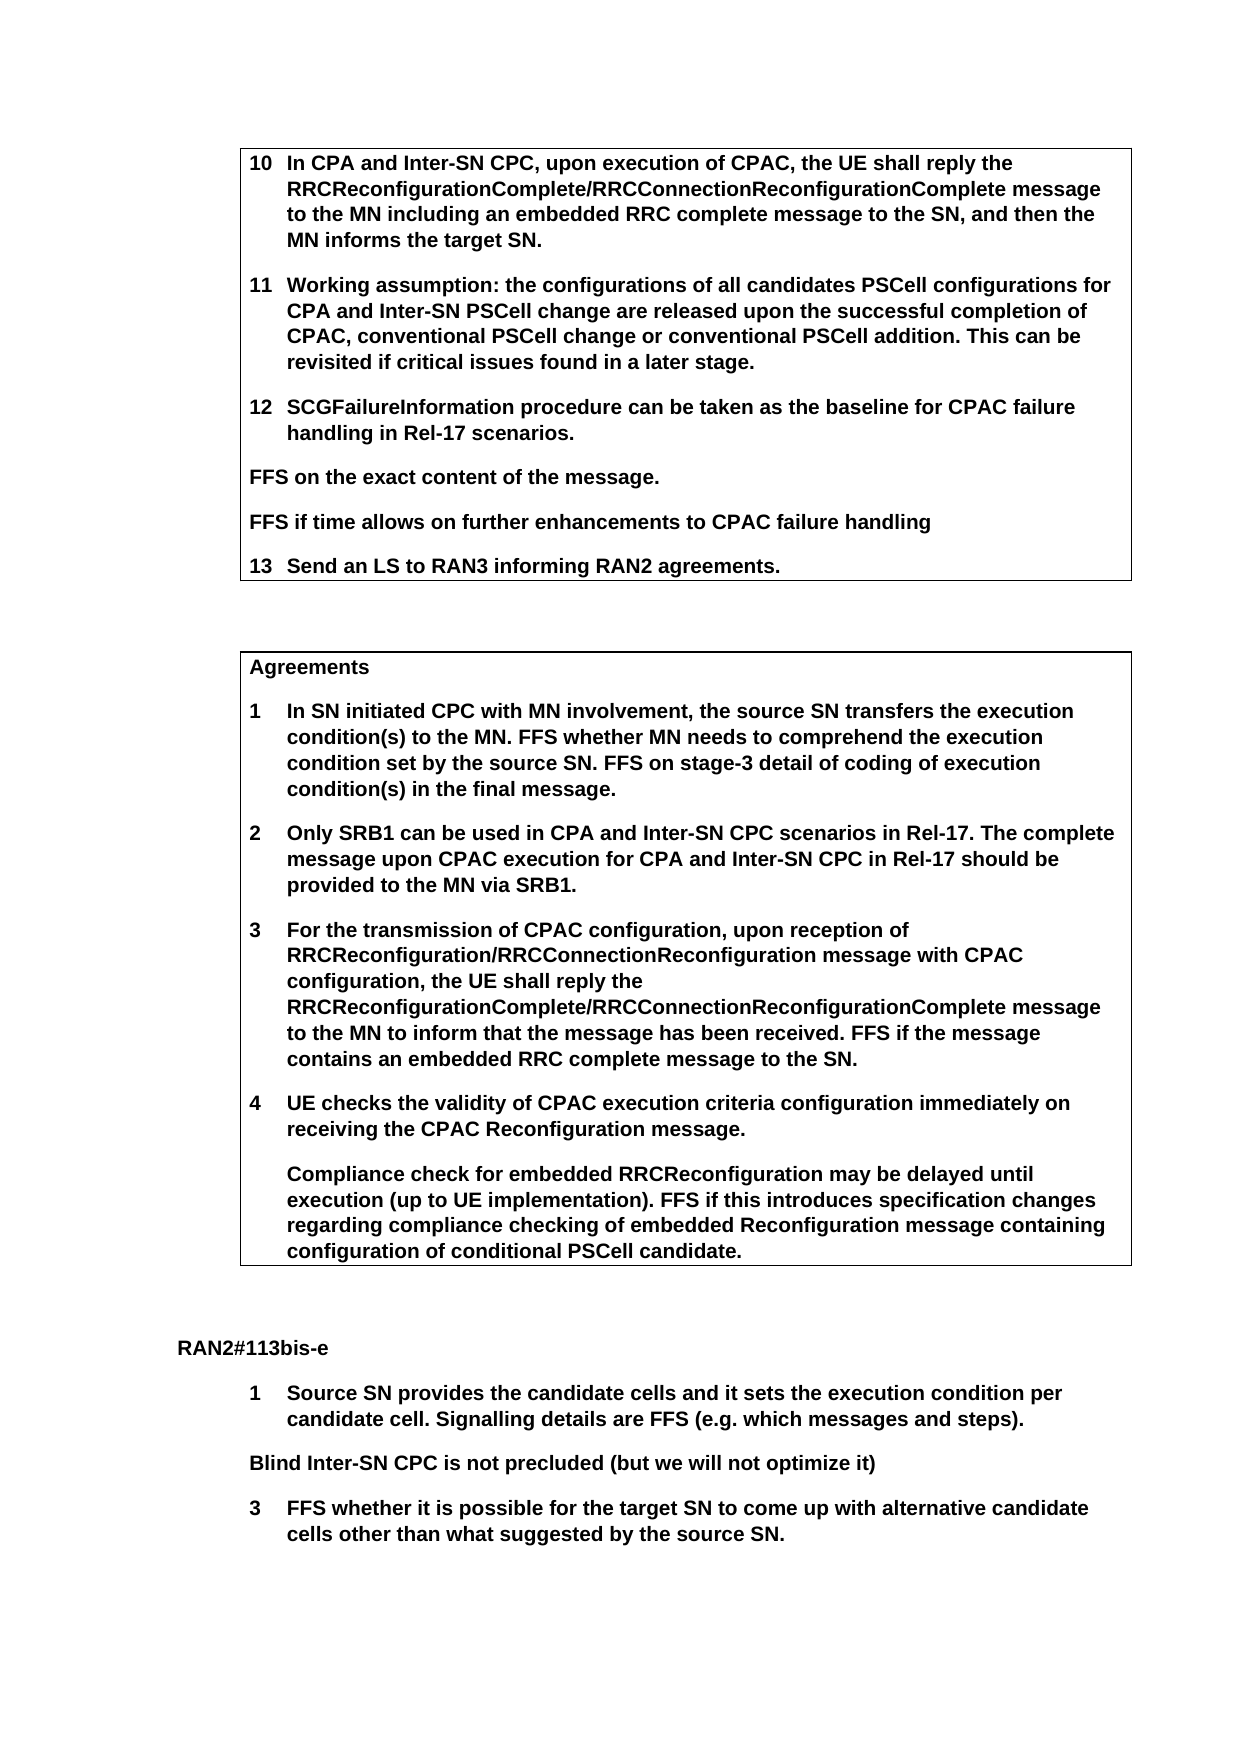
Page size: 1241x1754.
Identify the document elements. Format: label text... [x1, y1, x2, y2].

text 4 UE checks the validity of CPAC execution criteria configuration immediately on receiving the CPAC Reconfiguration message. [241, 1088, 1131, 1141]
text 3 For the transmission of CPAC configuration, upon reception of RRCReconfiguration/RRCConnectionReconfiguration message with CPAC configuration, the UE shall reply the RRCReconfigurationComplete/RRCConnectionReconfigurationComplete message to the MN to inform that the message has been received. FFS if the message contains an embedded RRC complete message to the SN. [241, 914, 1131, 1071]
text 11 Working assumption: the configurations of all candidates PSCell configurations for CPA and Inter-SN PSCell change are ‎released upon the successful completion of CPAC, conventional PSCell change or conventional PSCell ‎addition.‎ This can be revisited if critical issues found in a later stage. [241, 269, 1131, 374]
text 1 Source SN provides the candidate cells and it sets the execution condition per candidate cell. Signalling details are FFS (e.g. which messages and steps). [249, 1381, 1122, 1431]
text 1 In SN initiated CPC with MN involvement, the source SN transfers the execution condition(s) to the MN. FFS whether MN needs to comprehend the execution condition set by the source SN. FFS on stage-3 detail of coding of execution condition(s) in the final message. [241, 696, 1131, 801]
text Blind Inter-SN CPC is not precluded (but we will not optimize it) [249, 1451, 1122, 1475]
text 13 Send an LS to RAN3 informing RAN2 agreements. [241, 551, 1131, 580]
text 10 In CPA and Inter-SN CPC, upon execution of CPAC, ‎the UE ‎shall ‎reply the RRCReconfigurationComplete/RRCConnectionReconfigurationComplete ‎message to ‎the MN ‎including an embedded RRC complete message to the SN, and then the MN ‎informs the ‎target SN. [241, 149, 1131, 252]
text FFS if time allows on further ‎enhancements to CPAC failure handling‎ [241, 507, 1131, 534]
text Agreements [241, 653, 1131, 678]
text 12 SCGFailureInformation procedure can be taken as the baseline for CPAC failure ‎handling in Rel-17 ‎scenarios.‎ [241, 392, 1131, 444]
text RAN2#113bis-e [177, 1336, 1122, 1360]
text Compliance check for embedded RRCReconfiguration may be delayed until execution (up to UE implementation). FFS if this introduces specification changes regarding compliance checking of embedded Reconfiguration message containing configuration of conditional PSCell candidate. [241, 1158, 1131, 1265]
text FFS on the exact content of the message. [241, 462, 1131, 489]
text 2 Only SRB1 can be used in CPA and Inter-SN CPC scenarios in Rel-17. The complete message upon CPAC execution for CPA and Inter-SN CPC in Rel-17 should be provided to the MN via SRB1. [241, 818, 1131, 897]
text 3 FFS whether it is possible for the target SN to come up with alternative candidate cells other than what suggested by the ‎source SN. ‎ [249, 1496, 1122, 1546]
